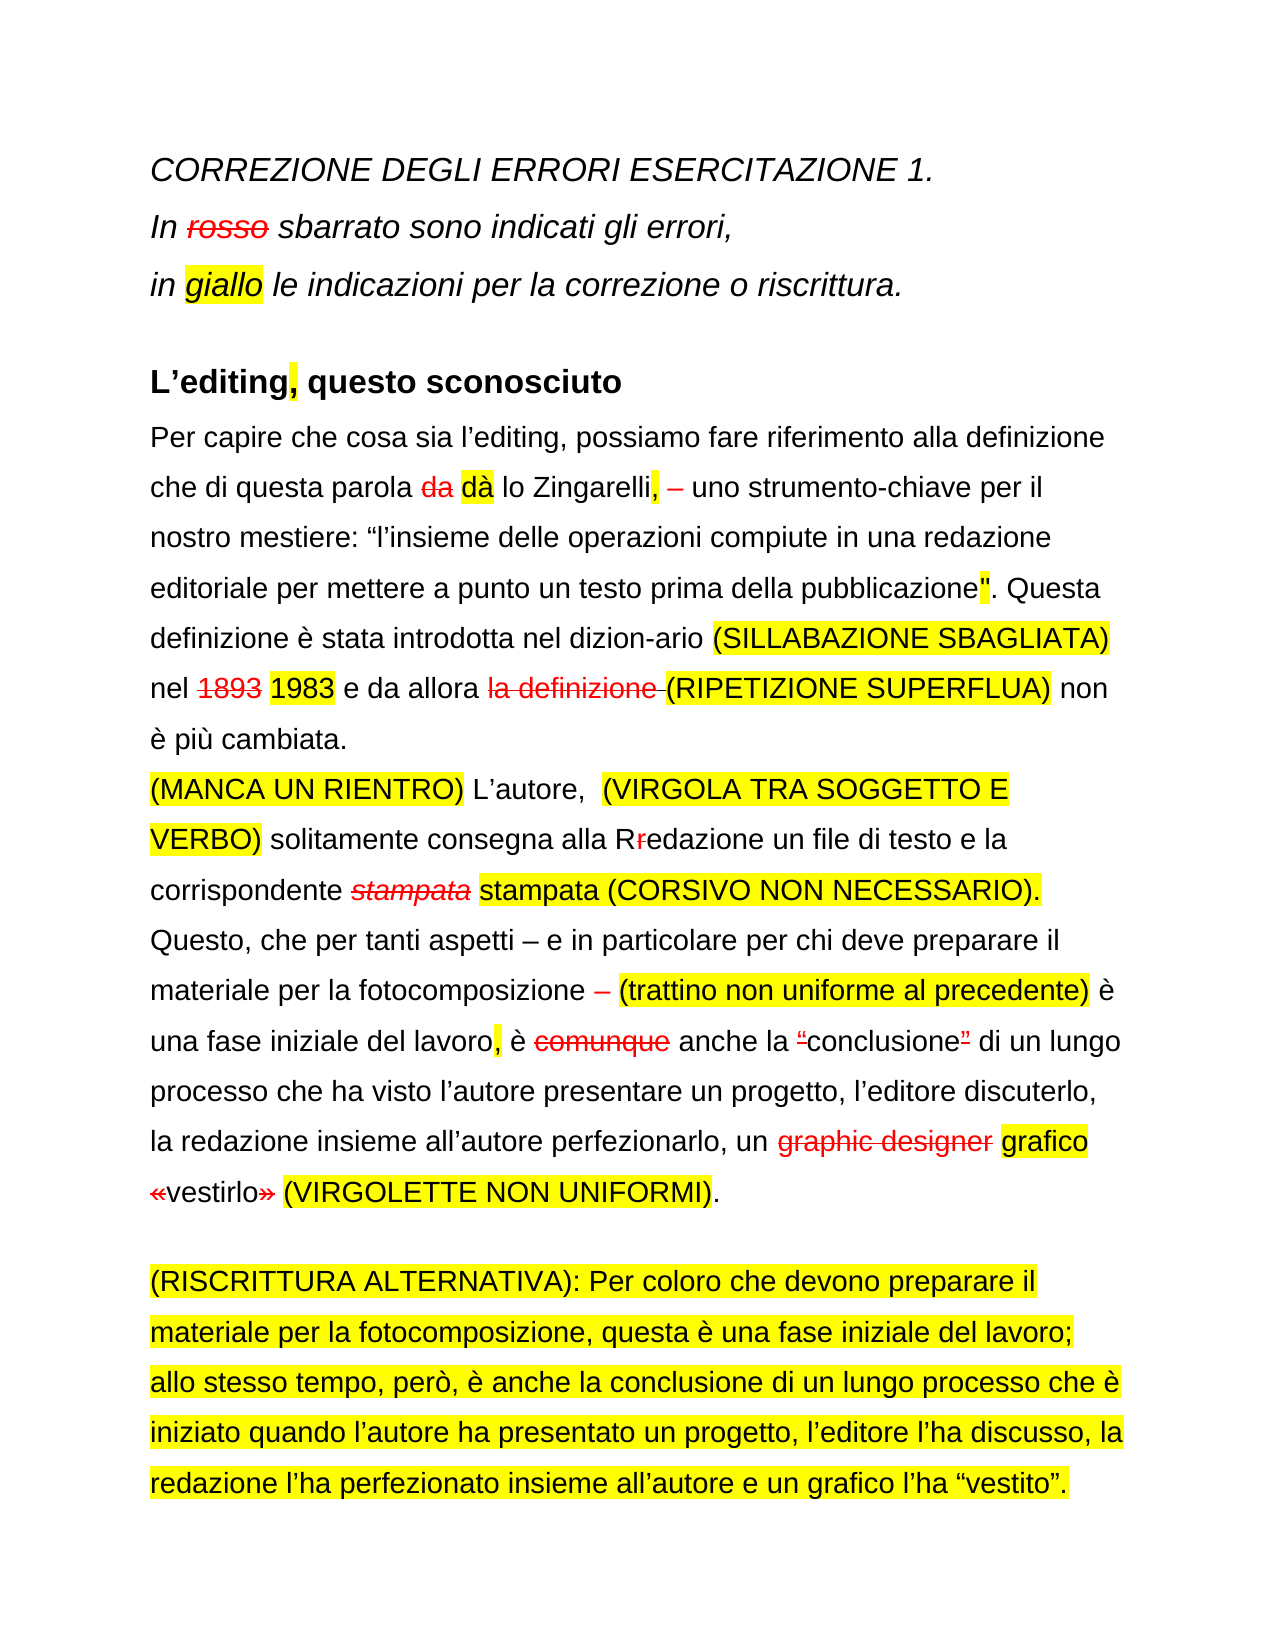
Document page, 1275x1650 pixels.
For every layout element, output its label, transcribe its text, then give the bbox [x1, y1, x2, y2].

text L’editing, questo sconosciuto [150, 362, 289, 401]
text (RISCRITTURA ALTERNATIVA): Per coloro che devono preparare il materiale per la fotocomposizione, questa è una fase iniziale del lavoro; allo stesso tempo, però, è anche la conclusione di un lungo processo che è iniziato quando l’autore ha presentato un progetto, l’editore l’ha discusso, la redazione l’ha perfezionato insieme all’autore e un grafico l’ha “vestito”. [150, 1264, 1125, 1499]
text (MANCA UN RIENTRO) L’autore, (VIRGOLA TRA SOGGETTO E VERBO) solitamente consegna alla Rredazione un file di testo e la corrispondente stampata stampata (CORSIVO NON NECESSARIO). Questo, che per tanti aspetti – e in particolare per chi deve preparare il materiale per la fotocomposizione – (trattino non uniforme al precedente) è una fase iniziale del lavoro, è comunque anche la “conclusione” di un lungo processo che ha visto l’autore presentare un progetto, l’editore discuterlo, la redazione insieme all’autore perfezionarlo, un graphic designer grafico «vestirlo» (VIRGOLETTE NON UNIFORMI). [150, 772, 1125, 1208]
text CORREZIONE DEGLI ERRORI ESERCITAZIONE 1. [150, 150, 1125, 188]
text L’editing, questo sconosciuto [298, 362, 1125, 401]
text In rosso sbarrato sono indicati gli errori, [150, 208, 1125, 246]
text Per capire che cosa sia l’editing, possiamo fare riferimento alla definizione che di questa parola da dà lo Zingarelli, – uno strumento-chiave per il nostro mestiere: “l’insieme delle operazioni compiute in una redazione editoriale per mettere a punto un testo prima della pubblicazione". Questa definizione è stata introdotta nel dizion-ario (SILLABAZIONE SBAGLIATA) nel 1893 1983 e da allora la definizione (RIPETIZIONE SUPERFLUA) non è più cambiata. [150, 420, 1125, 755]
text in giallo le indicazioni per la correzione o riscrittura. [263, 265, 1125, 304]
